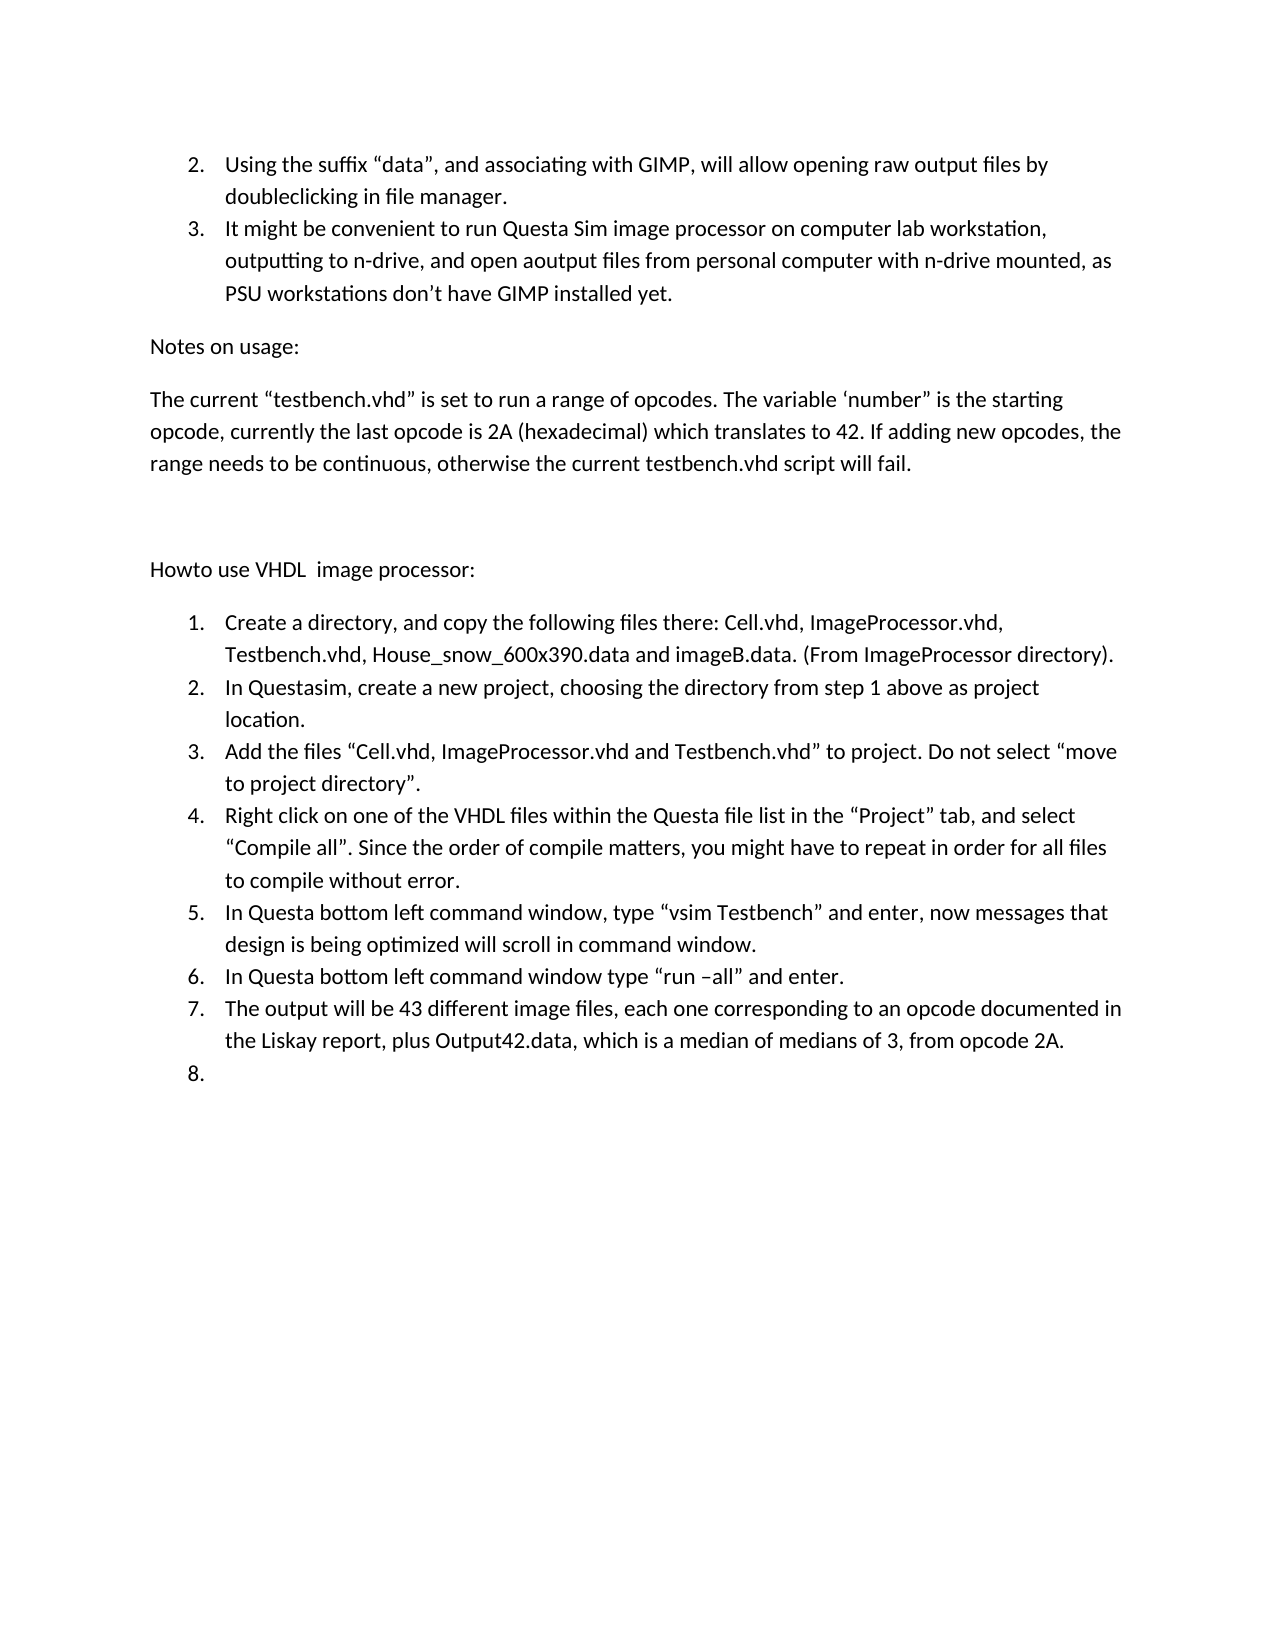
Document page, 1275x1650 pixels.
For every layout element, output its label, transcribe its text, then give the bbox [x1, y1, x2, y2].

list Create a directory, and copy the following files there: Cell.vhd, ImageProcessor.vhd, Testbench.vhd, House_snow_600x390.data and imageB.data. (From ImageProcessor directory). [187, 608, 1125, 668]
list The output will be 43 different image files, each one corresponding to an opcode documented in the Liskay report, plus Output42.data, which is a median of medians of 3, from opcode 2A. [187, 994, 1125, 1055]
text Notes on usage: [150, 332, 1125, 360]
text The current “testbench.vhd” is set to run a range of opcodes. The variable ‘number” is the starting opcode, currently the last opcode is 2A (hexadecimal) which translates to 42. If adding new opcodes, the range needs to be continuous, otherwise the current testbench.vhd script will fail. [150, 385, 1125, 477]
list Add the files “Cell.vhd, ImageProcessor.vhd and Testbench.vhd” to project. Do not select “move to project directory”. [187, 737, 1125, 797]
list Right click on one of the VHDL files within the Questa file list in the “Project” tab, and select “Compile all”. Since the order of compile matters, you might have to repeat in order for all files to compile without error. [187, 801, 1125, 894]
list In Questasim, create a new project, choosing the directory from step 1 above as project location. [187, 673, 1125, 733]
list In Questa bottom left command window, type “vsim Testbench” and enter, now messages that design is being optimized will scroll in command window. [187, 898, 1125, 958]
list Using the suffix “data”, and associating with GIMP, will allow opening raw output files by doubleclicking in file manager. [187, 150, 1125, 210]
list In Questa bottom left command window type “run –all” and enter. [187, 962, 1125, 990]
list It might be convenient to run Questa Sim image processor on computer lab workstation, outputting to n-drive, and open aoutput files from personal computer with n-drive mounted, as PSU workstations don’t have GIMP installed yet. [187, 214, 1125, 307]
text Howto use VHDL image processor: [150, 555, 1125, 583]
